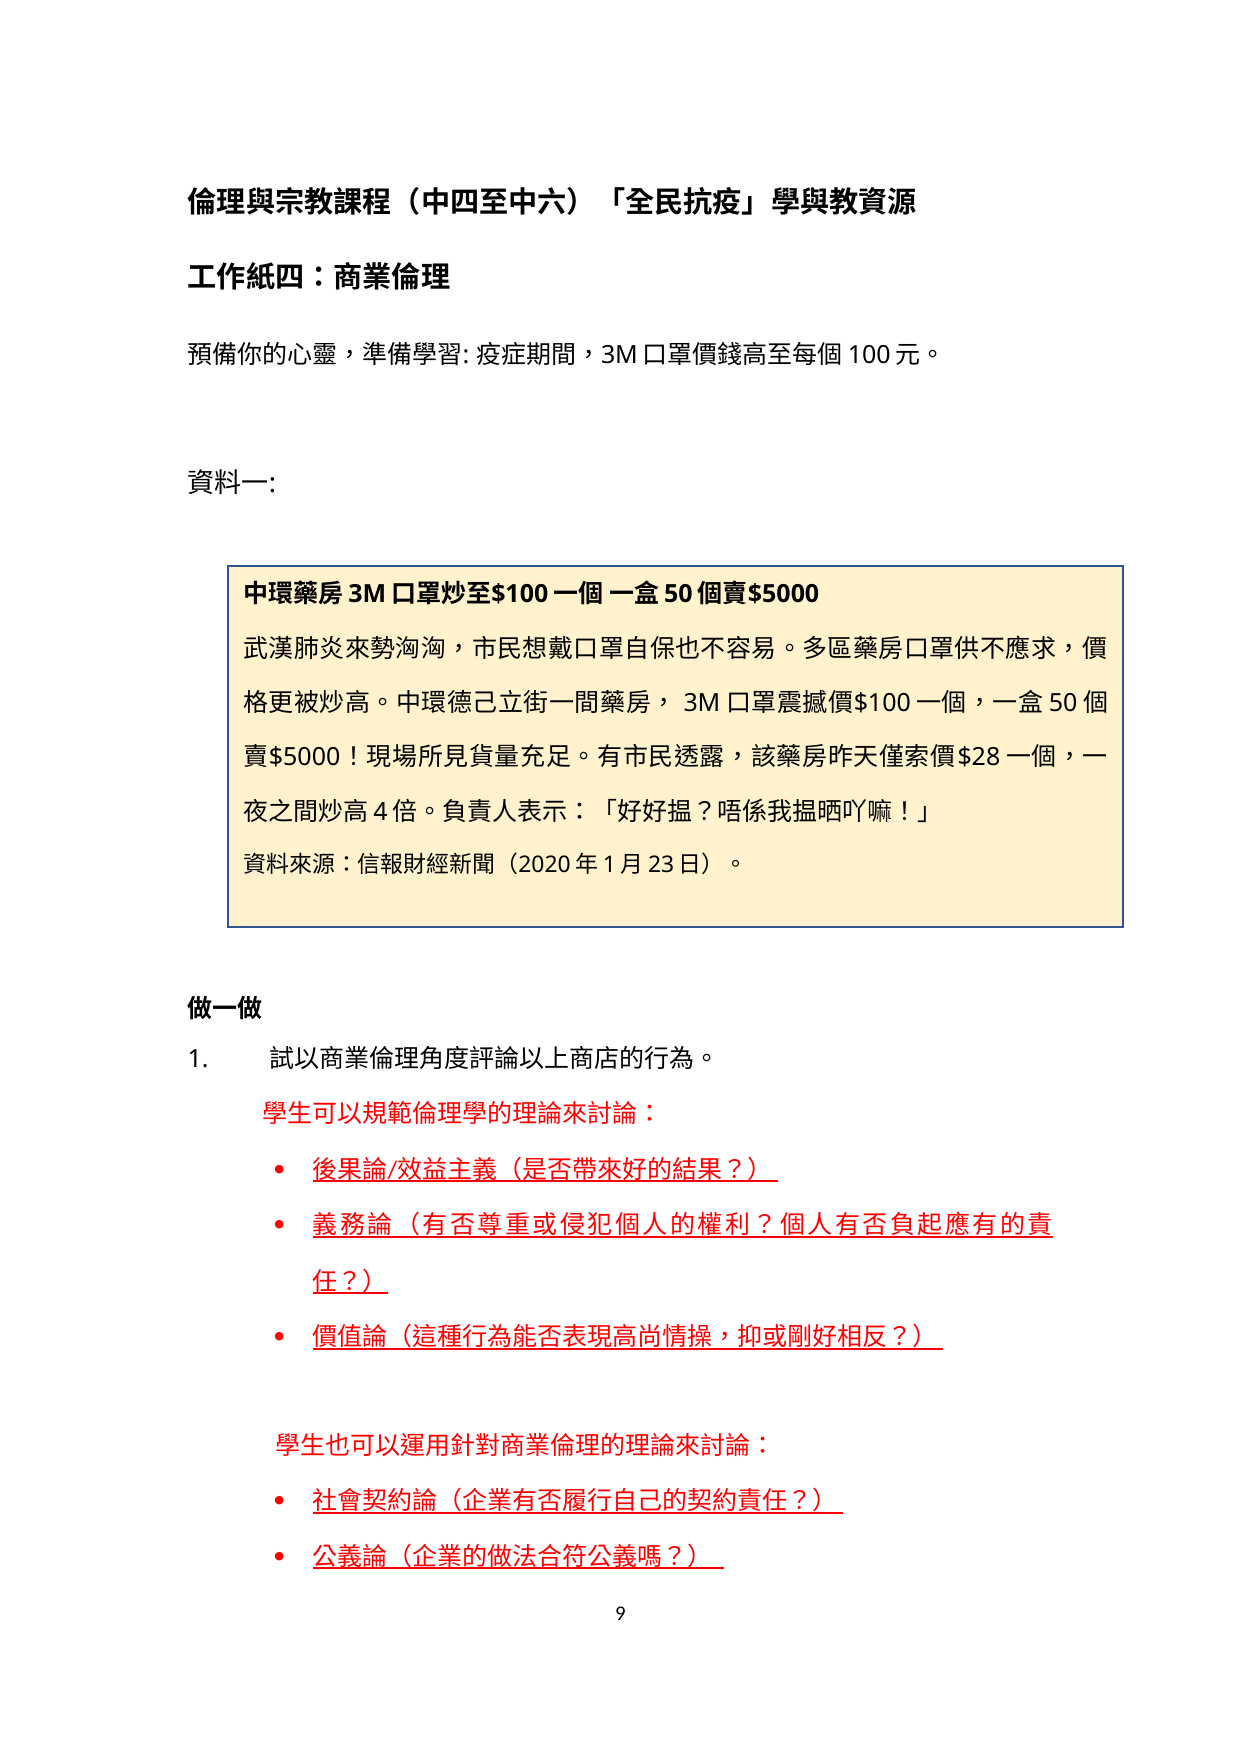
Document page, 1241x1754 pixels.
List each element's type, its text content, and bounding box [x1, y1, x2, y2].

list 公義論（企業的做法合符公義嗎？） [275, 1536, 1053, 1573]
text 預備你的心靈，準備學習: 疫症期間，3M口罩價錢高至每個100元。 [187, 333, 1053, 371]
list 試以商業倫理角度評論以上商店的行為。 [187, 1037, 1053, 1075]
text 工作紙四：商業倫理 [187, 237, 1053, 312]
text 倫理與宗教課程（中四至中六）「全民抗疫」學與教資源 [187, 162, 1053, 237]
text 做一做 [187, 987, 1053, 1025]
list 社會契約論（企業有否履行自己的契約責任？） [275, 1480, 1053, 1518]
list 義務論（有否尊重或侵犯個人的權利？個人有否負起應有的責任？） [275, 1204, 1053, 1298]
text 學生也可以運用針對商業倫理的理論來討論： [275, 1424, 1053, 1462]
subtitle 資料一: [187, 444, 1053, 519]
list 價值論（這種行為能否表現高尚情操，抑或剛好相反？） [275, 1316, 1053, 1354]
text 學生可以規範倫理學的理論來討論： [262, 1093, 1053, 1131]
list 後果論/效益主義（是否帶來好的結果？） [275, 1149, 1053, 1186]
